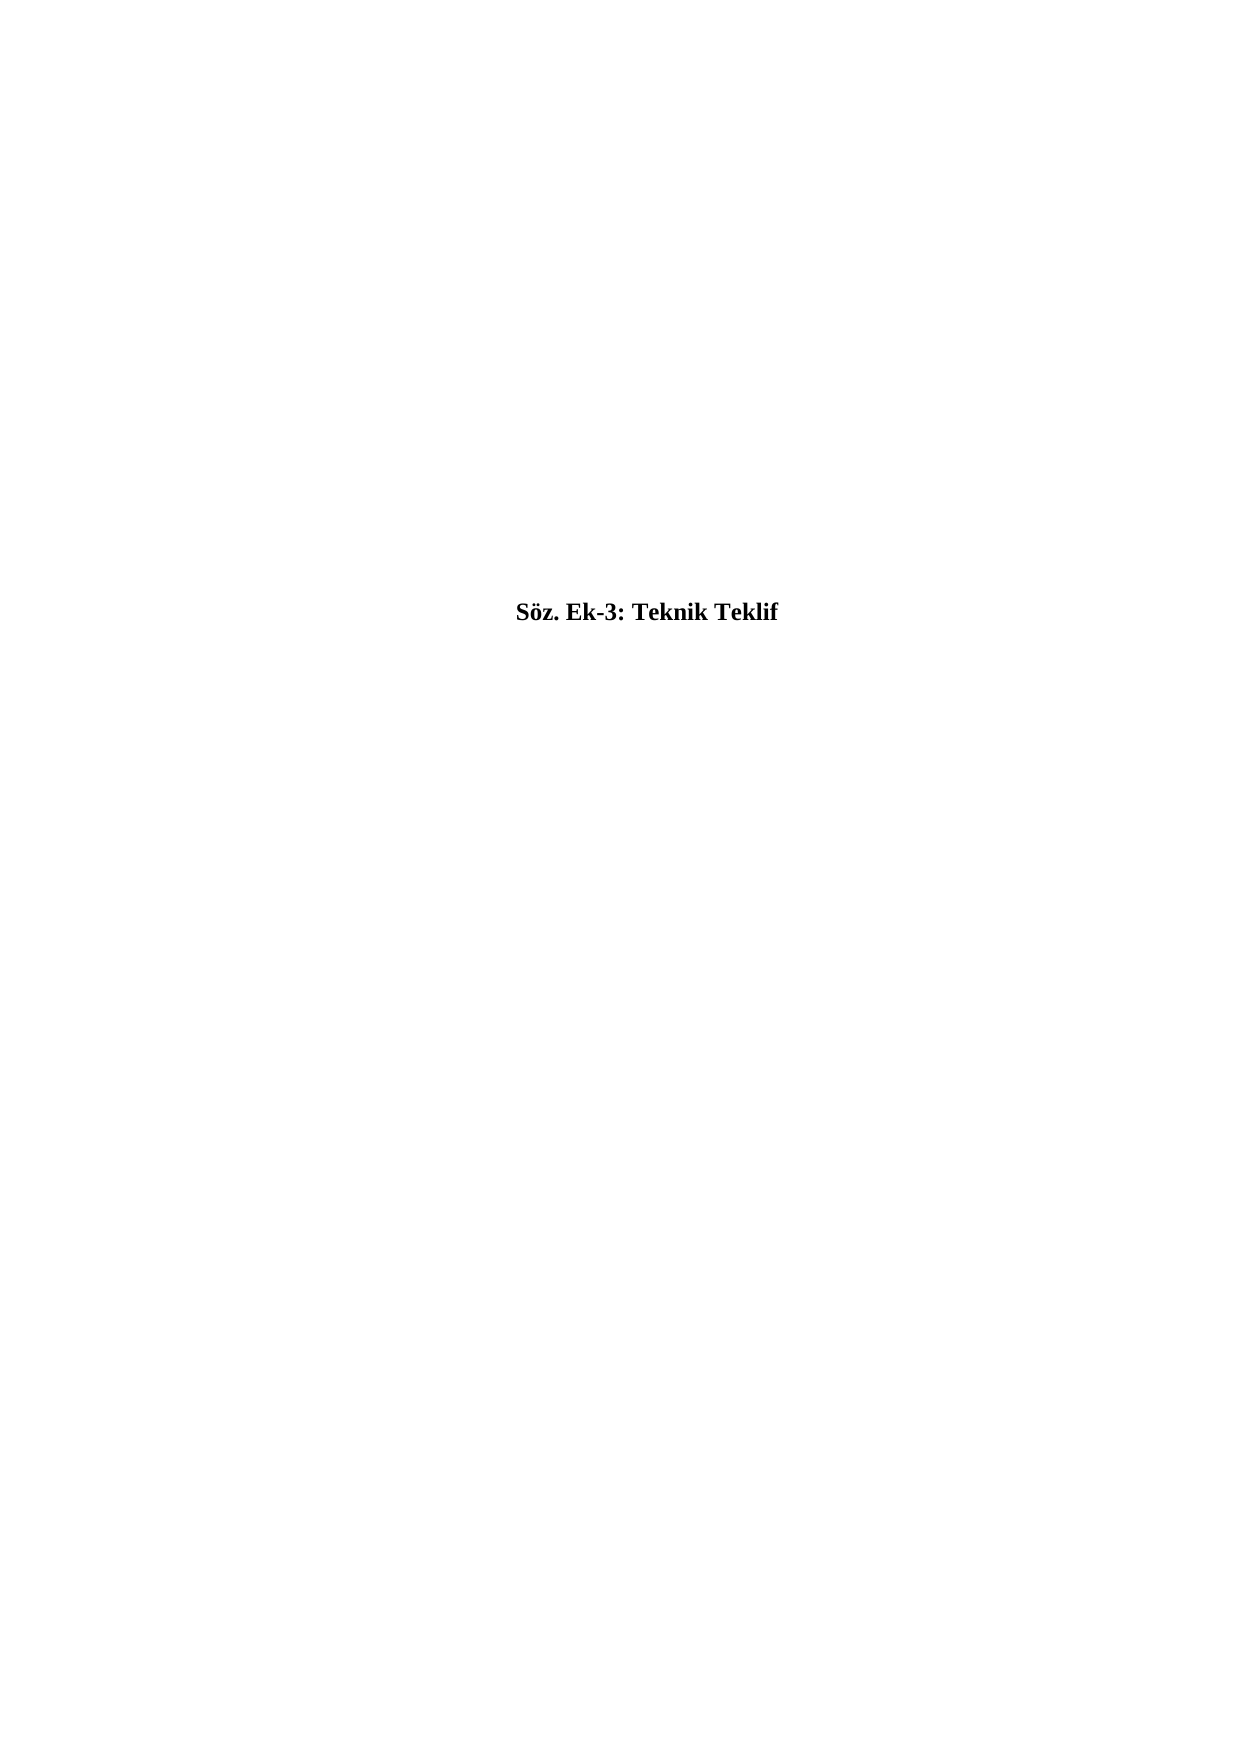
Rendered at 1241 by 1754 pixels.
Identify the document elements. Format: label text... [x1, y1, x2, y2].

subtitle Söz. Ek-3: Teknik Teklif [142, 597, 1152, 626]
